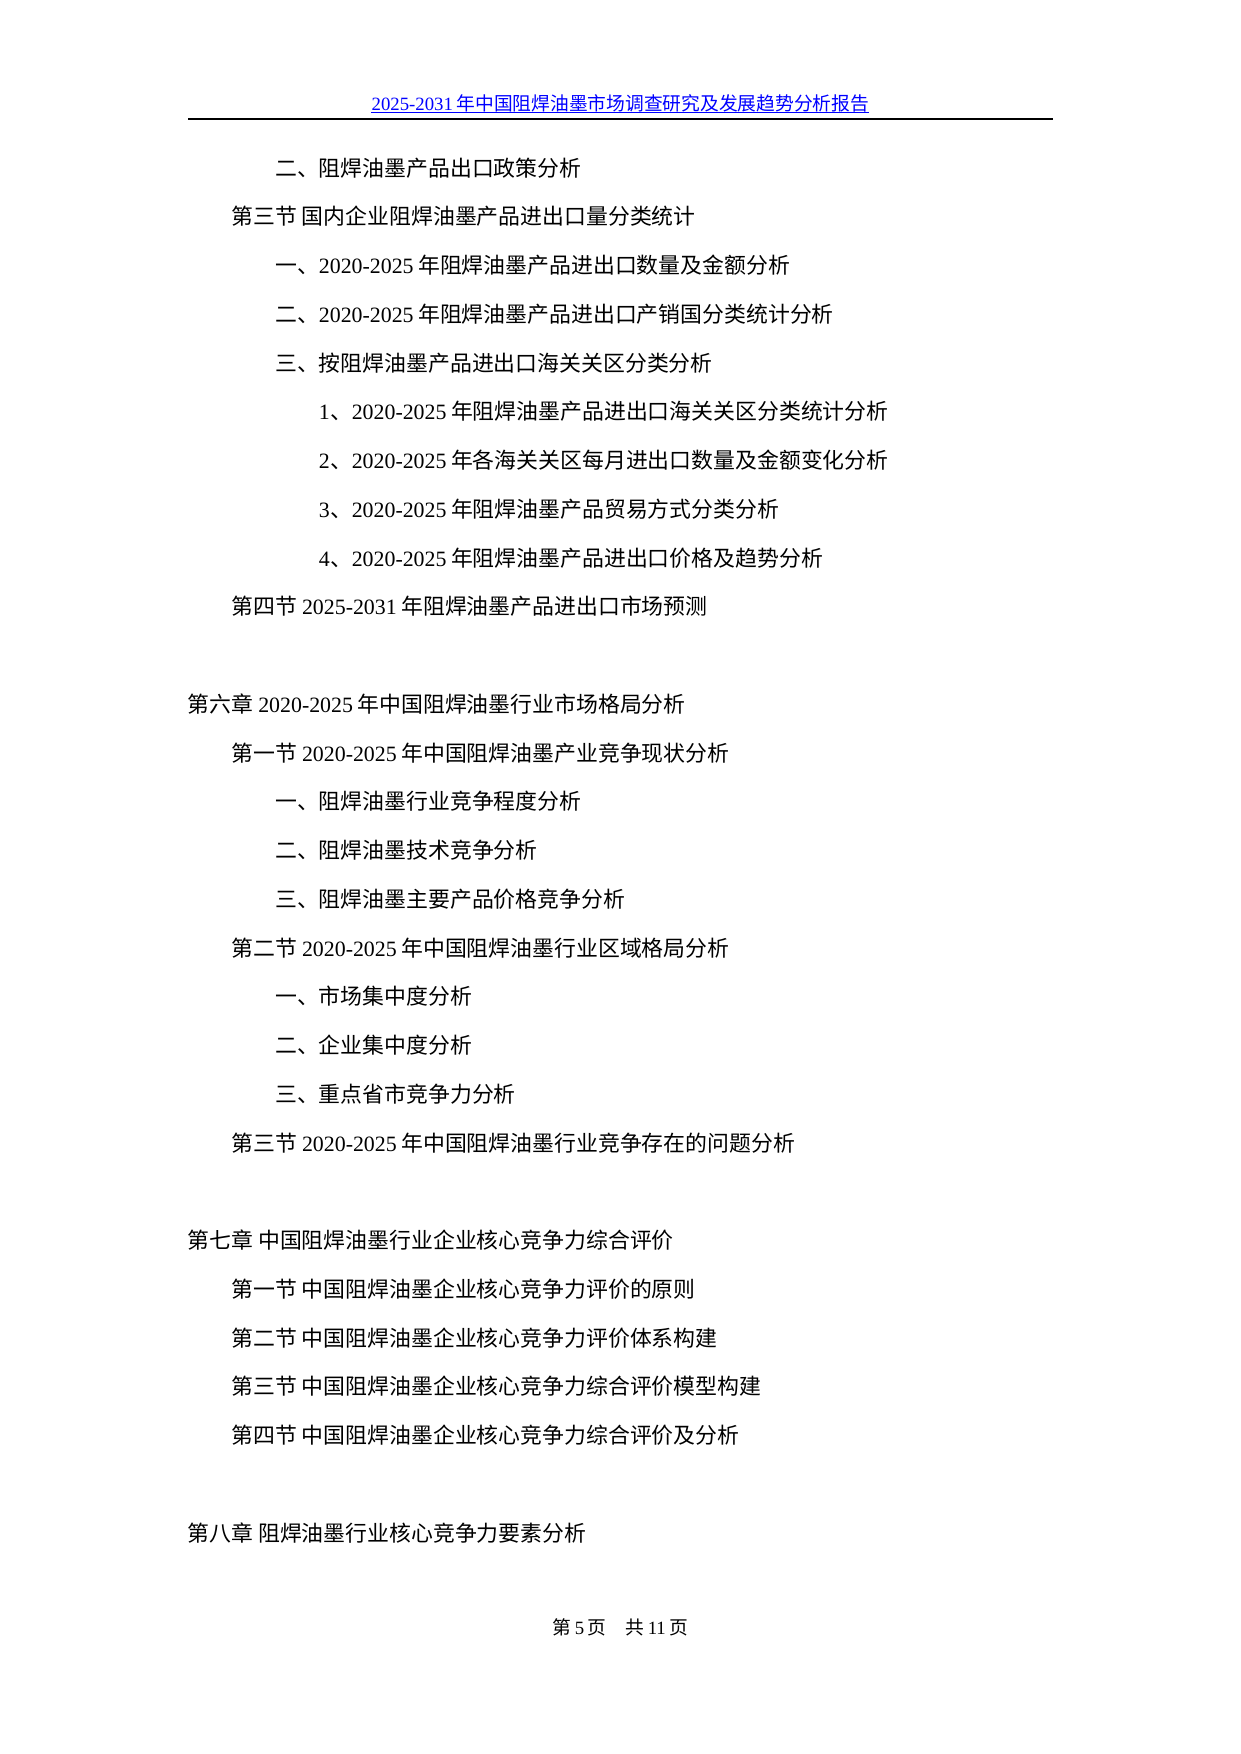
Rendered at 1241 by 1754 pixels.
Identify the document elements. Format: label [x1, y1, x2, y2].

text [187, 150, 1053, 1548]
